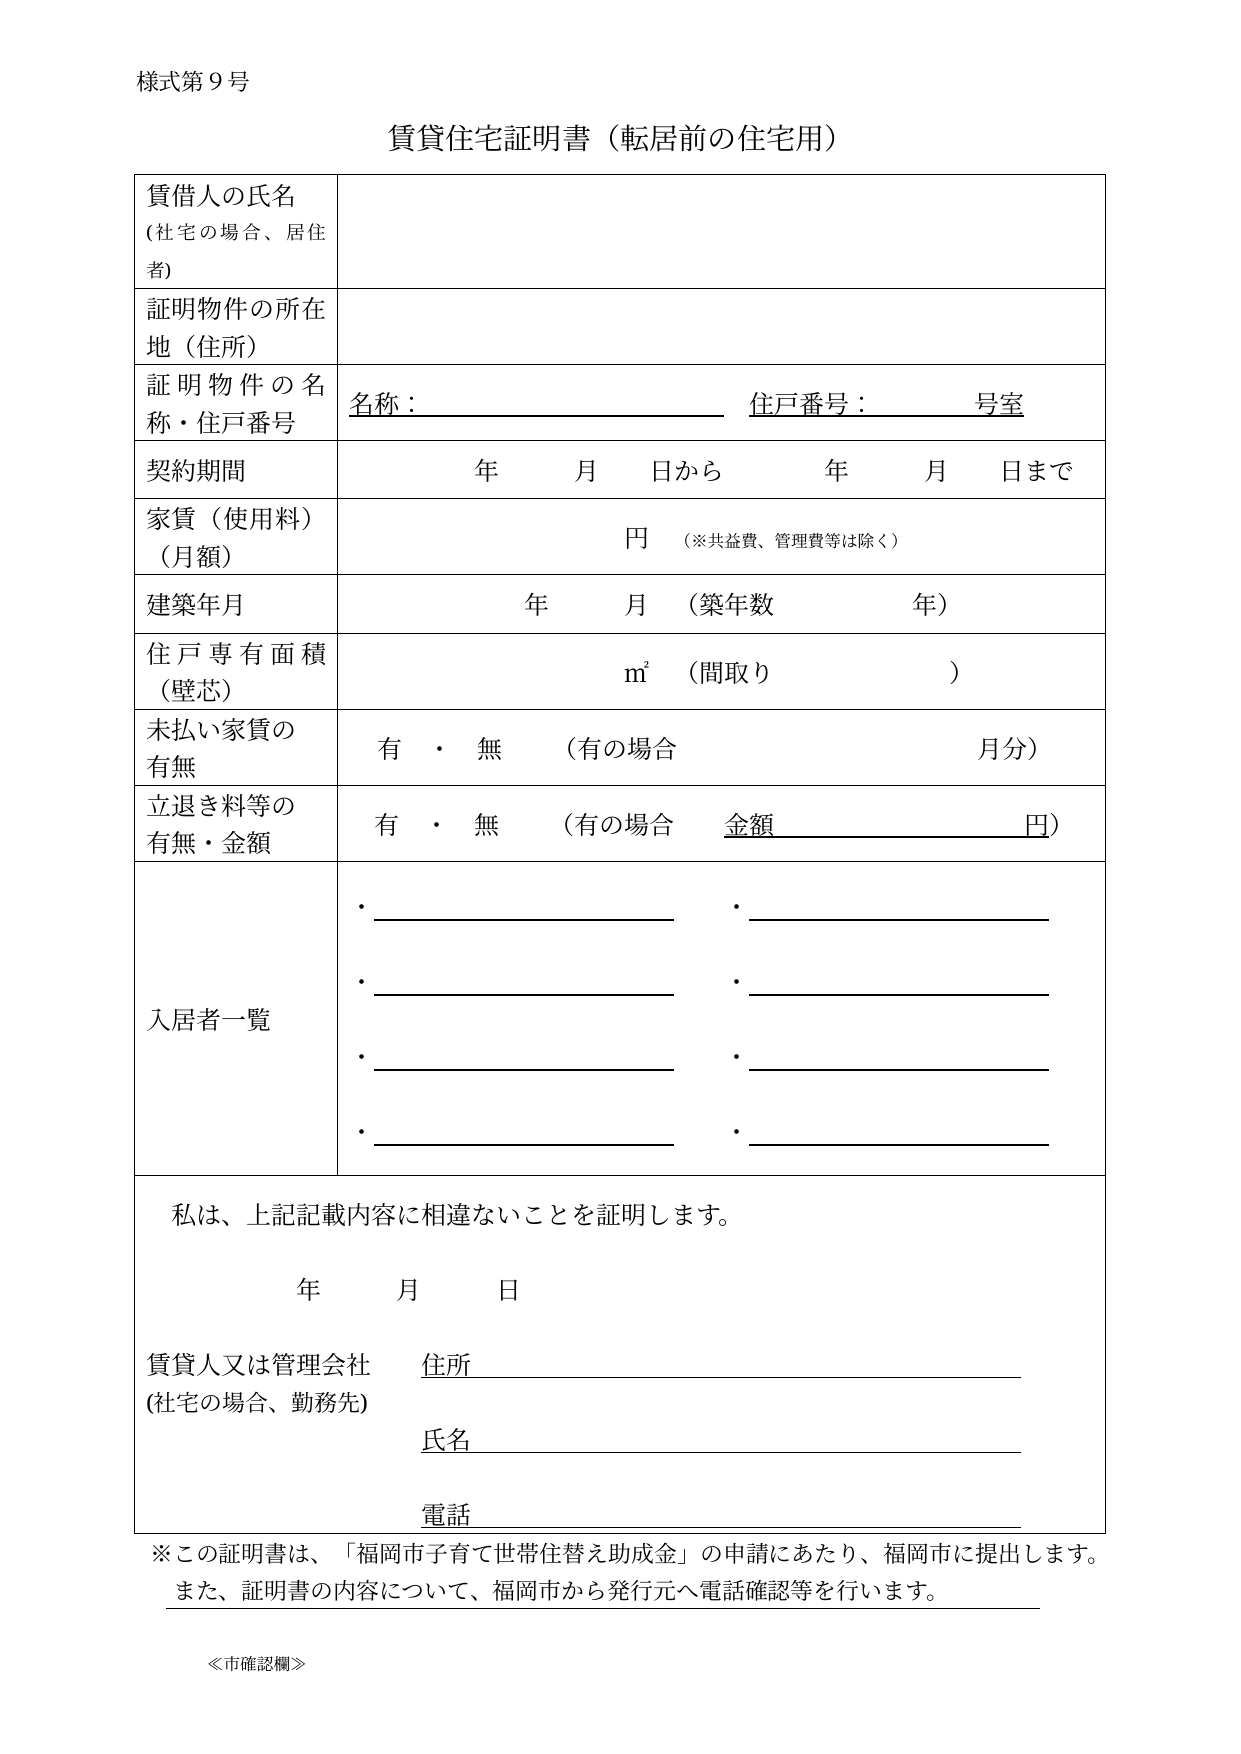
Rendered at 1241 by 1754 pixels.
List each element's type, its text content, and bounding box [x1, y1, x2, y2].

table_cell ㎡ （間取り ） [338, 634, 1105, 709]
text また、証明書の内容について、福岡市から発行元へ電話確認等を行います。 [121, 1571, 1119, 1646]
table_cell [338, 289, 1105, 364]
table_cell 証明物件の所在地（住所） [135, 289, 337, 364]
table_cell ・ ・ ・ ・ ・ ・ ・ ・ [338, 862, 1105, 1175]
table_cell 立退き料等の 有無・金額 [135, 786, 337, 861]
table_cell 名称： 住戸番号： 号室 [338, 365, 1105, 440]
text ※この証明書は、「福岡市子育て世帯住替え助成金」の申請にあたり、福岡市に提出します。 [121, 1534, 1119, 1571]
text ≪市確認欄≫ [136, 1654, 1104, 1674]
table_cell 年 月 日から 年 月 日まで [338, 441, 1105, 498]
table_cell 入居者一覧 [135, 862, 337, 1175]
table_cell 契約期間 [135, 441, 337, 498]
table_cell 有 ・ 無 （有の場合 月分） [338, 710, 1105, 785]
table_cell 証明物件の名称・住戸番号 [135, 365, 337, 440]
table_cell 有 ・ 無 （有の場合 金額 円） [338, 786, 1105, 861]
text 賃貸住宅証明書（転居前の住宅用） [136, 99, 1104, 174]
table_cell 未払い家賃の 有無 [135, 710, 337, 785]
text 様式第９号 [136, 62, 1104, 99]
table_cell 住戸専有面積（壁芯） [135, 634, 337, 709]
table_header [338, 175, 1105, 288]
table_cell 円 （※共益費、管理費等は除く） [338, 499, 1105, 574]
table_cell 建築年月 [135, 575, 337, 633]
table_header 賃借人の氏名 (社宅の場合、居住者) [135, 175, 337, 288]
table_cell 年 月 （築年数 年） [338, 575, 1105, 633]
table_cell 私は、上記記載内容に相違ないことを証明します。 年 月 日 賃貸人又は管理会社 住所 (社宅の場合、勤務先) 氏名 電話 [135, 1176, 1105, 1533]
table_cell 家賃（使用料）（月額） [135, 499, 337, 574]
